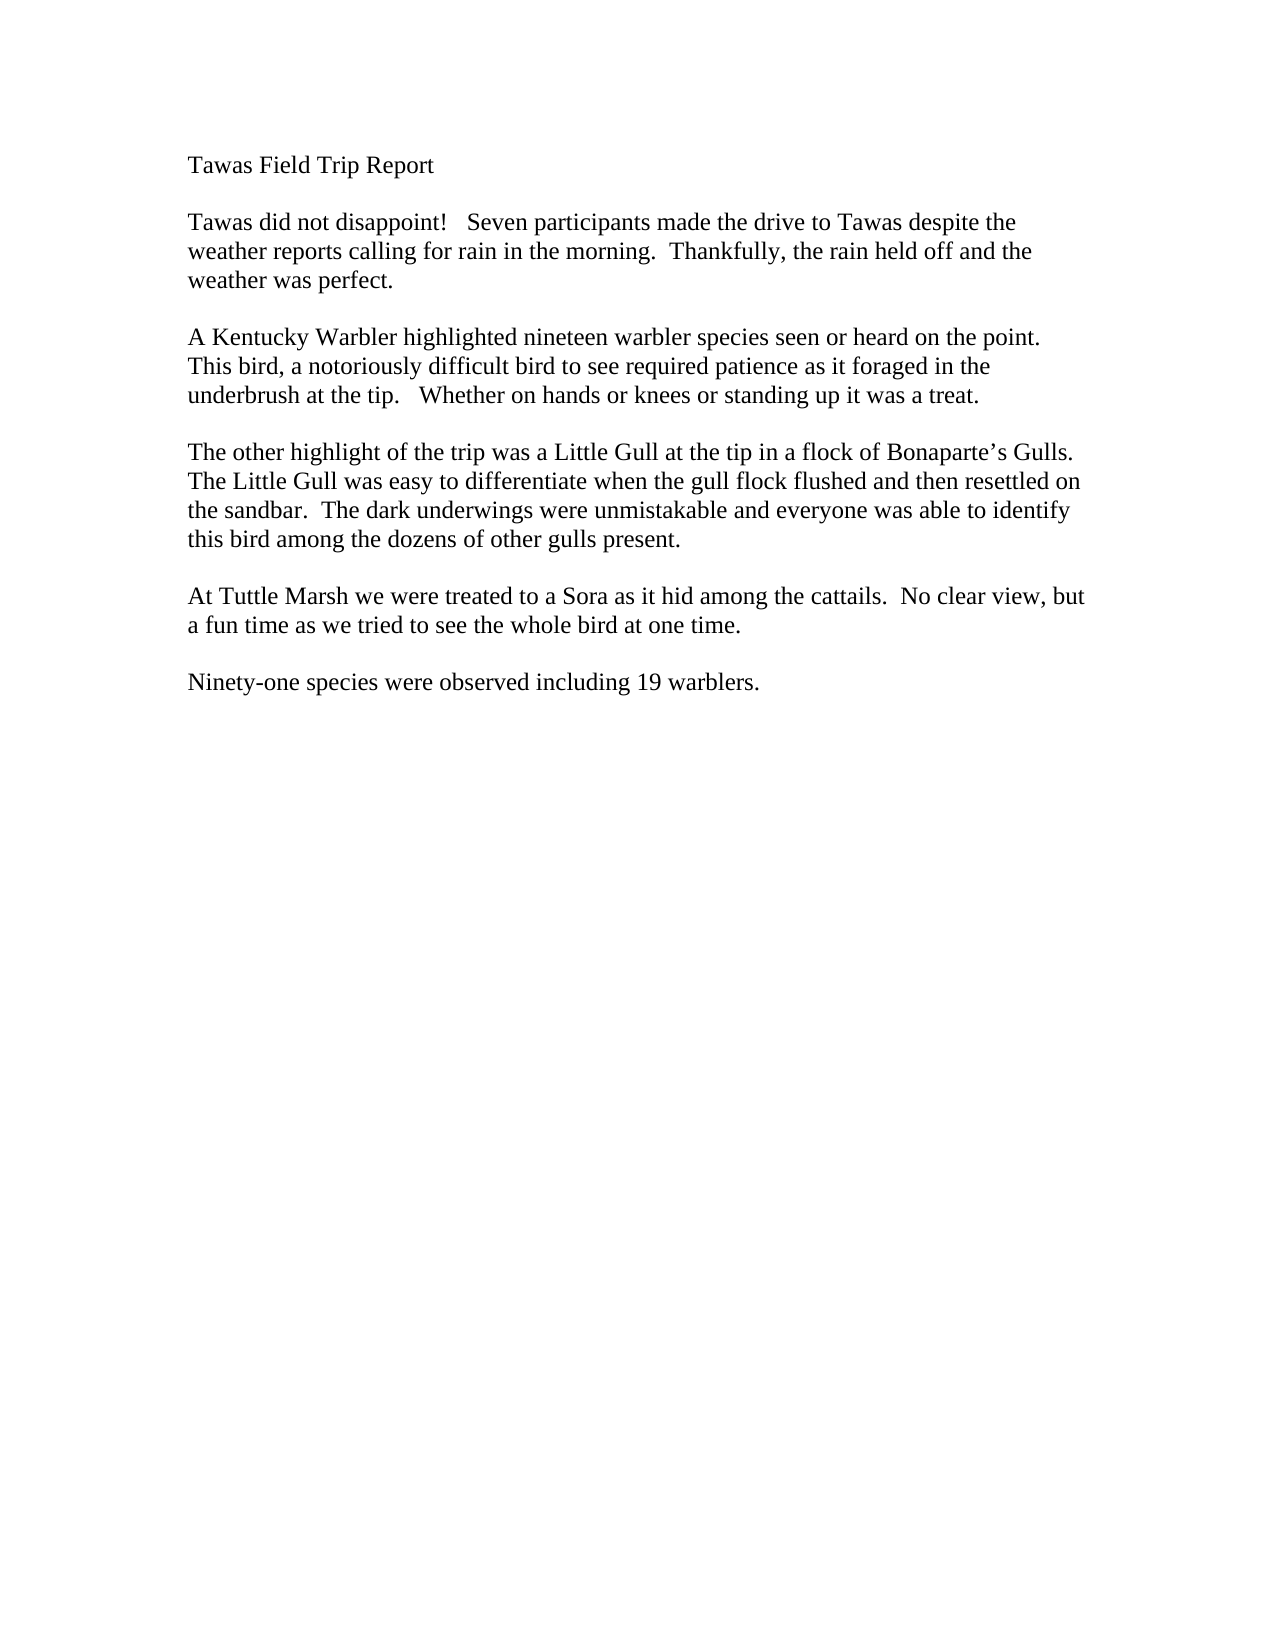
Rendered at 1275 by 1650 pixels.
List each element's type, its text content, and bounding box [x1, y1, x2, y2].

text Tawas did not disappoint! Seven participants made the drive to Tawas despite the weather reports calling for rain in the morning. Thankfully, the rain held off and the weather was perfect. [187, 207, 1087, 294]
text At Tuttle Marsh we were treated to a Sora as it hid among the cattails. No clear view, but a fun time as we tried to see the whole bird at one time. [187, 581, 1087, 639]
text Tawas Field Trip Report [187, 150, 1087, 179]
text The other highlight of the trip was a Little Gull at the tip in a flock of Bonaparte’s Gulls. The Little Gull was easy to differentiate when the gull flock flushed and then resettled on the sandbar. The dark underwings were unmistakable and everyone was able to identify this bird among the dozens of other gulls present. [187, 437, 1087, 552]
text Ninety-one species were observed including 19 warblers. [187, 667, 1087, 696]
text A Kentucky Warbler highlighted nineteen warbler species seen or heard on the point. This bird, a notoriously difficult bird to see required patience as it foraged in the underbrush at the tip. Whether on hands or knees or standing up it was a treat. [187, 322, 1087, 409]
